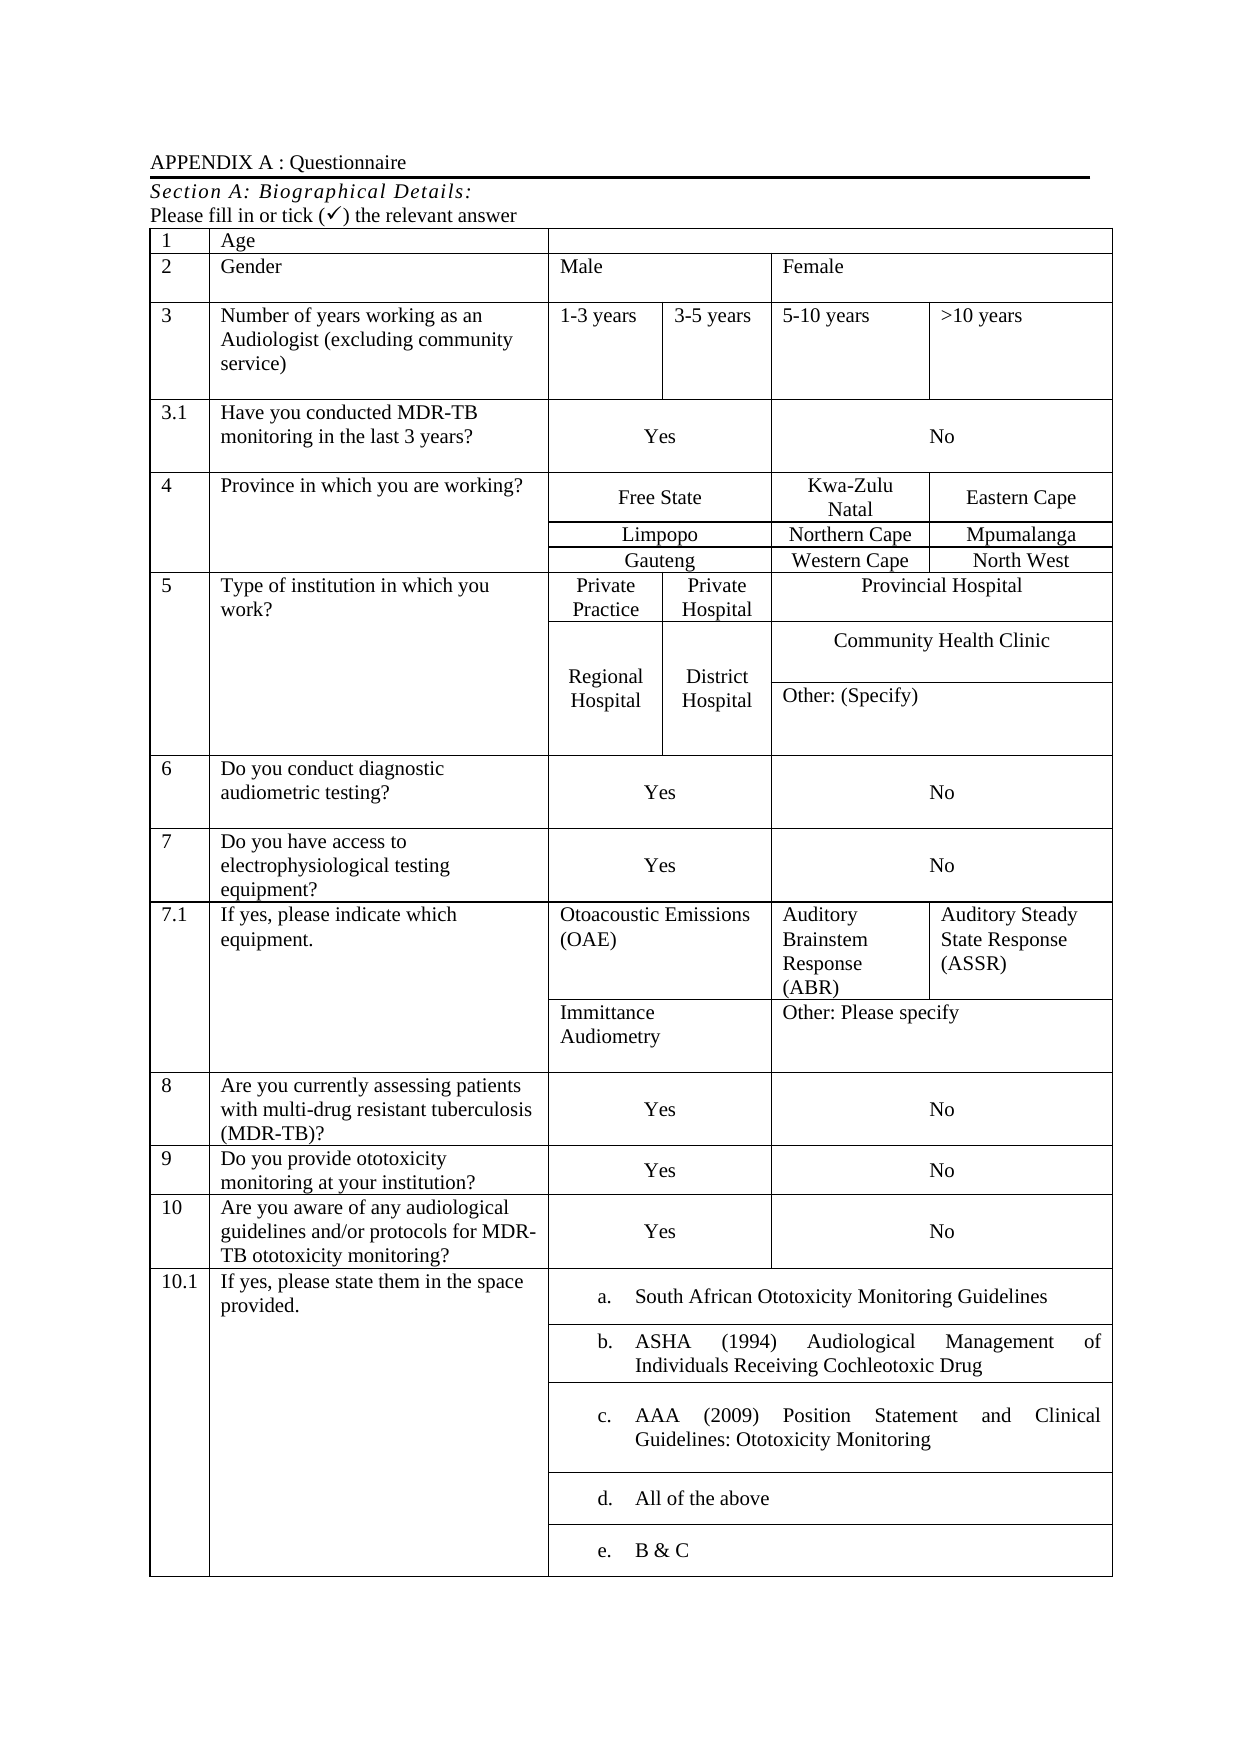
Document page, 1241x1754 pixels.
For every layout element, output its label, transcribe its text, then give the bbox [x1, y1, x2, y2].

table_cell Gender [210, 254, 548, 302]
table_cell 2 [151, 254, 209, 302]
table_cell Female [772, 254, 1112, 302]
table_cell Private Hospital [663, 573, 771, 621]
table_cell No [772, 400, 1112, 472]
table_cell Private Practice [549, 573, 662, 621]
table_cell Northern Cape [772, 523, 929, 546]
table_cell Do you provide ototoxicity monitoring at your institution? [210, 1146, 548, 1194]
table_cell If yes, please state them in the space provided. [210, 1269, 548, 1576]
table_cell 10.1 [151, 1269, 209, 1576]
table_cell Yes [549, 1073, 771, 1145]
table_cell >10 years [930, 303, 1112, 399]
table_cell North West [930, 548, 1112, 572]
list Section A: Biographical Details: [150, 179, 1090, 203]
text APPENDIX A : Questionnaire [150, 150, 1090, 176]
table_cell ASHA (1994) Audiological Management of Individuals Receiving Cochleotoxic Drug [549, 1325, 1112, 1382]
table_cell 3-5 years [663, 303, 771, 399]
table_cell Yes [549, 1195, 771, 1267]
table_cell 1-3 years [549, 303, 662, 399]
table_cell 3.1 [151, 400, 209, 472]
table_cell Do you conduct diagnostic audiometric testing? [210, 756, 548, 828]
table_cell Gauteng [549, 548, 771, 572]
table_cell 9 [151, 1146, 209, 1194]
table_cell Other: (Specify) [772, 683, 1112, 755]
table_cell Type of institution in which you work? [210, 573, 548, 755]
table_cell If yes, please indicate which equipment. [210, 903, 548, 1072]
table_cell Kwa-Zulu Natal [772, 473, 929, 521]
table_cell District Hospital [663, 622, 771, 755]
table_cell 4 [151, 473, 209, 572]
table_cell 6 [151, 756, 209, 828]
table_cell 7.1 [151, 903, 209, 1072]
table_cell Have you conducted MDR-TB monitoring in the last 3 years? [210, 400, 548, 472]
table_cell Province in which you are working? [210, 473, 548, 572]
table_cell Limpopo [549, 523, 771, 546]
table_cell Other: Please specify [772, 1000, 1112, 1072]
table_cell Are you aware of any audiological guidelines and/or protocols for MDR-TB ototoxicity monitoring? [210, 1195, 548, 1267]
table_cell 5-10 years [772, 303, 929, 399]
table_cell All of the above [549, 1473, 1112, 1524]
table_cell No [772, 1146, 1112, 1194]
table_cell Regional Hospital [549, 622, 662, 755]
table_cell No [772, 1073, 1112, 1145]
table_header 1 [151, 229, 209, 252]
table_header Age [210, 229, 548, 252]
table_cell Free State [549, 473, 771, 521]
table_cell Eastern Cape [930, 473, 1112, 521]
table_cell Yes [549, 400, 771, 472]
table_cell Provincial Hospital [772, 573, 1112, 621]
table_header [549, 229, 1112, 252]
table_cell Mpumalanga [930, 523, 1112, 546]
table_cell Auditory Steady State Response (ASSR) [930, 903, 1112, 999]
table_cell Otoacoustic Emissions (OAE) [549, 903, 771, 999]
table_cell No [772, 756, 1112, 828]
table_cell Community Health Clinic [772, 622, 1112, 682]
table_cell 3 [151, 303, 209, 399]
table_cell No [772, 829, 1112, 901]
table_cell 5 [151, 573, 209, 755]
table_cell Do you have access to electrophysiological testing equipment? [210, 829, 548, 901]
table_cell Number of years working as an Audiologist (excluding community service) [210, 303, 548, 399]
table_cell 8 [151, 1073, 209, 1145]
table_cell Yes [549, 756, 771, 828]
table_cell B & C [549, 1525, 1112, 1576]
table_cell Auditory Brainstem Response (ABR) [772, 903, 929, 999]
table_cell No [772, 1195, 1112, 1267]
table_cell Immittance Audiometry [549, 1000, 771, 1072]
table_cell 7 [151, 829, 209, 901]
list Please fill in or tick () the relevant answer [150, 203, 1090, 227]
table_cell 10 [151, 1195, 209, 1267]
table_cell Yes [549, 829, 771, 901]
table_cell South African Ototoxicity Monitoring Guidelines [549, 1269, 1112, 1323]
table_cell AAA (2009) Position Statement and Clinical Guidelines: Ototoxicity Monitoring [549, 1383, 1112, 1472]
table_cell Yes [549, 1146, 771, 1194]
table_cell Male [549, 254, 771, 302]
table_cell Western Cape [772, 548, 929, 572]
table_cell Are you currently assessing patients with multi-drug resistant tuberculosis (MDR-TB)? [210, 1073, 548, 1145]
